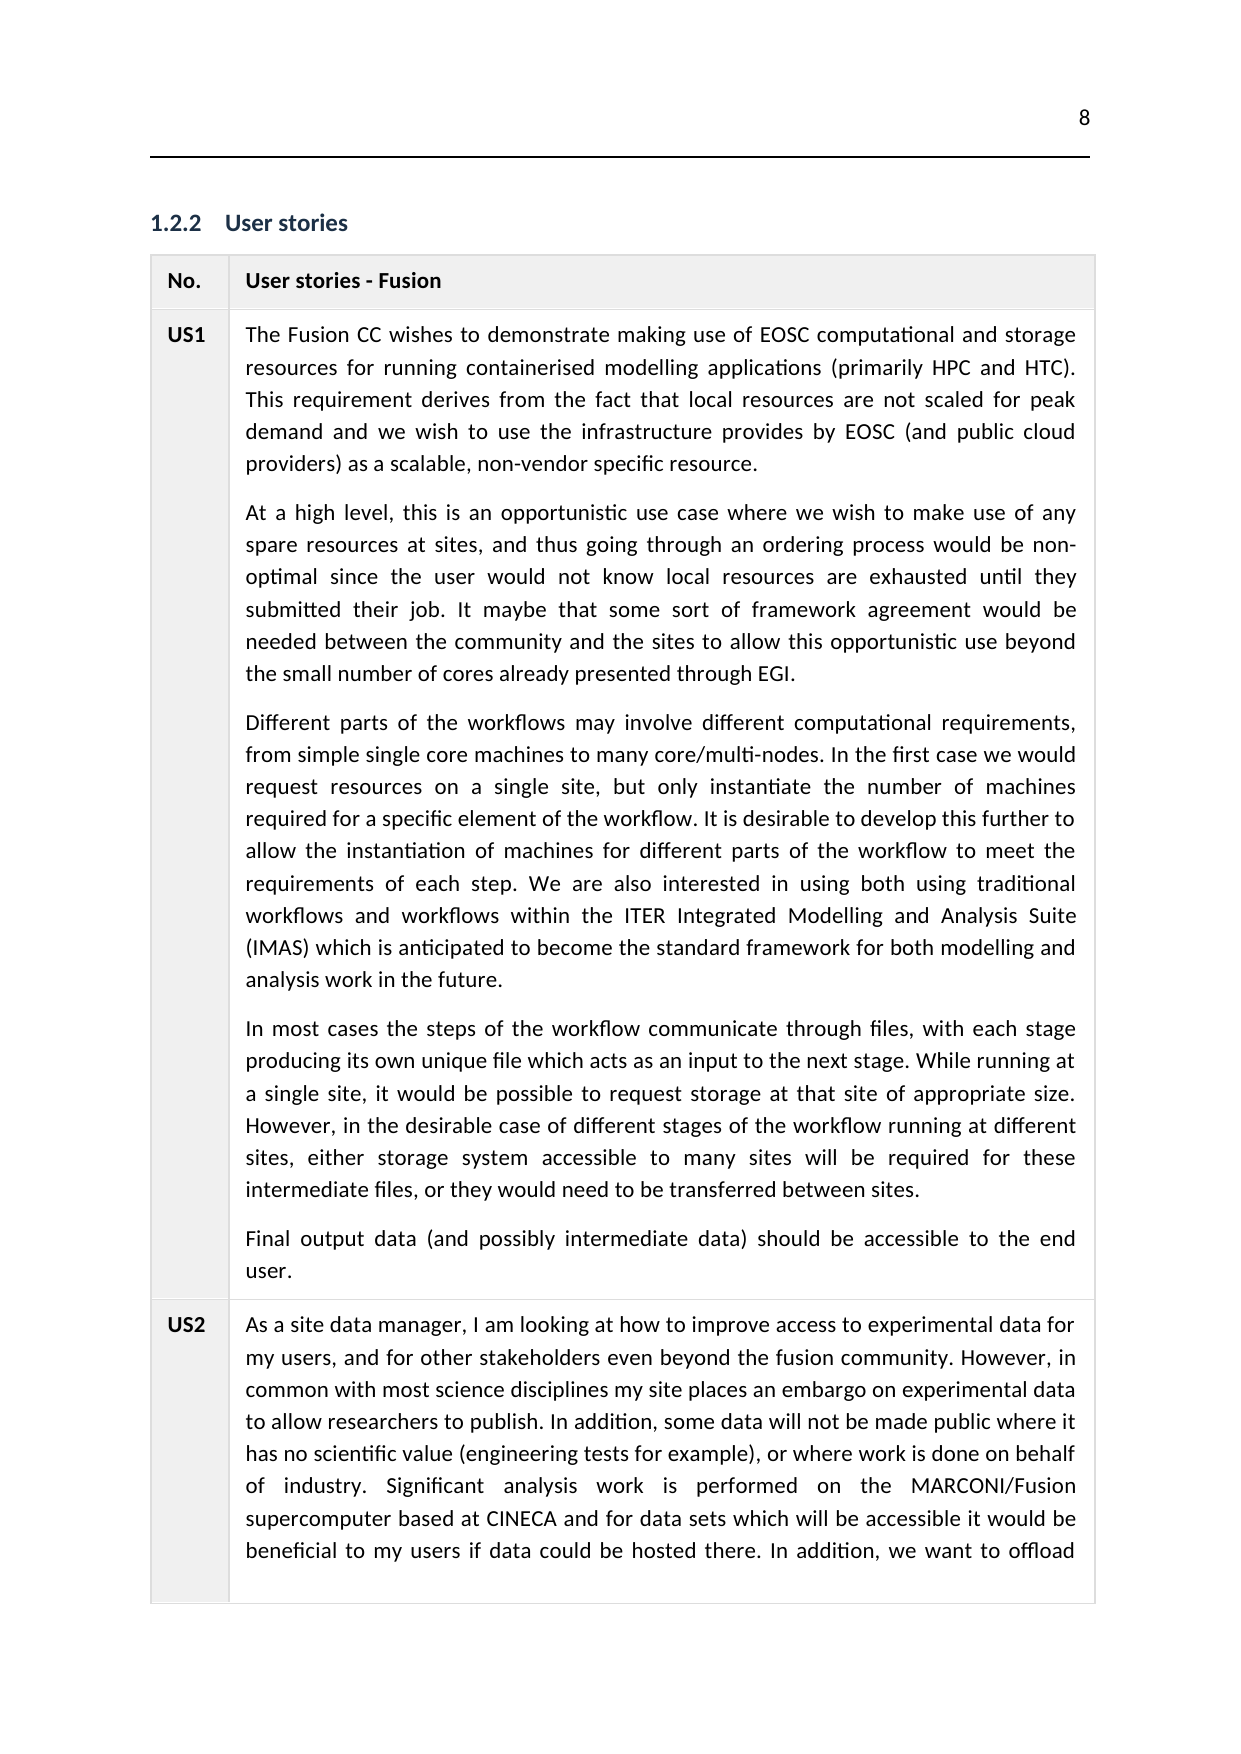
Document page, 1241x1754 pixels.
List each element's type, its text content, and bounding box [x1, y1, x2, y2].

table_cell US2 [152, 1300, 228, 1602]
table_header User stories - Fusion [230, 256, 1094, 308]
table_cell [230, 1300, 1094, 1602]
table_header No. [152, 256, 228, 308]
table_cell The Fusion CC wishes to demonstrate making use of EOSC computational and storage resources for running containerised modelling applications (primarily HPC and HTC). This requirement derives from the fact that local resources are not scaled for peak demand and we wish to use the infrastructure provides by EOSC (and public cloud providers) as a scalable, non-vendor specific resource. At a high level, this is an opportunistic use case where we wish to make use of any spare resources at sites, and thus going through an ordering process would be non-optimal since the user would not know local resources are exhausted until they submitted their job. It maybe that some sort of framework agreement would be needed between the community and the sites to allow this opportunistic use beyond the small number of cores already presented through EGI. Different parts of the workflows may involve different computational requirements, from simple single core machines to many core/multi-nodes. In the first case we would request resources on a single site, but only instantiate the number of machines required for a specific element of the workflow. It is desirable to develop this further to allow the instantiation of machines for different parts of the workflow to meet the requirements of each step. We are also interested in using both using traditional workflows and workflows within the ITER Integrated Modelling and Analysis Suite (IMAS) which is anticipated to become the standard framework for both modelling and analysis work in the future. In most cases the steps of the workflow communicate through files, with each stage producing its own unique file which acts as an input to the next stage. While running at a single site, it would be possible to request storage at that site of appropriate size. However, in the desirable case of different stages of the workflow running at different sites, either storage system accessible to many sites will be required for these intermediate files, or they would need to be transferred between sites. Final output data (and possibly intermediate data) should be accessible to the end user. [230, 310, 1094, 1298]
table_cell US1 [152, 310, 228, 1298]
subtitle User stories [150, 207, 1090, 237]
